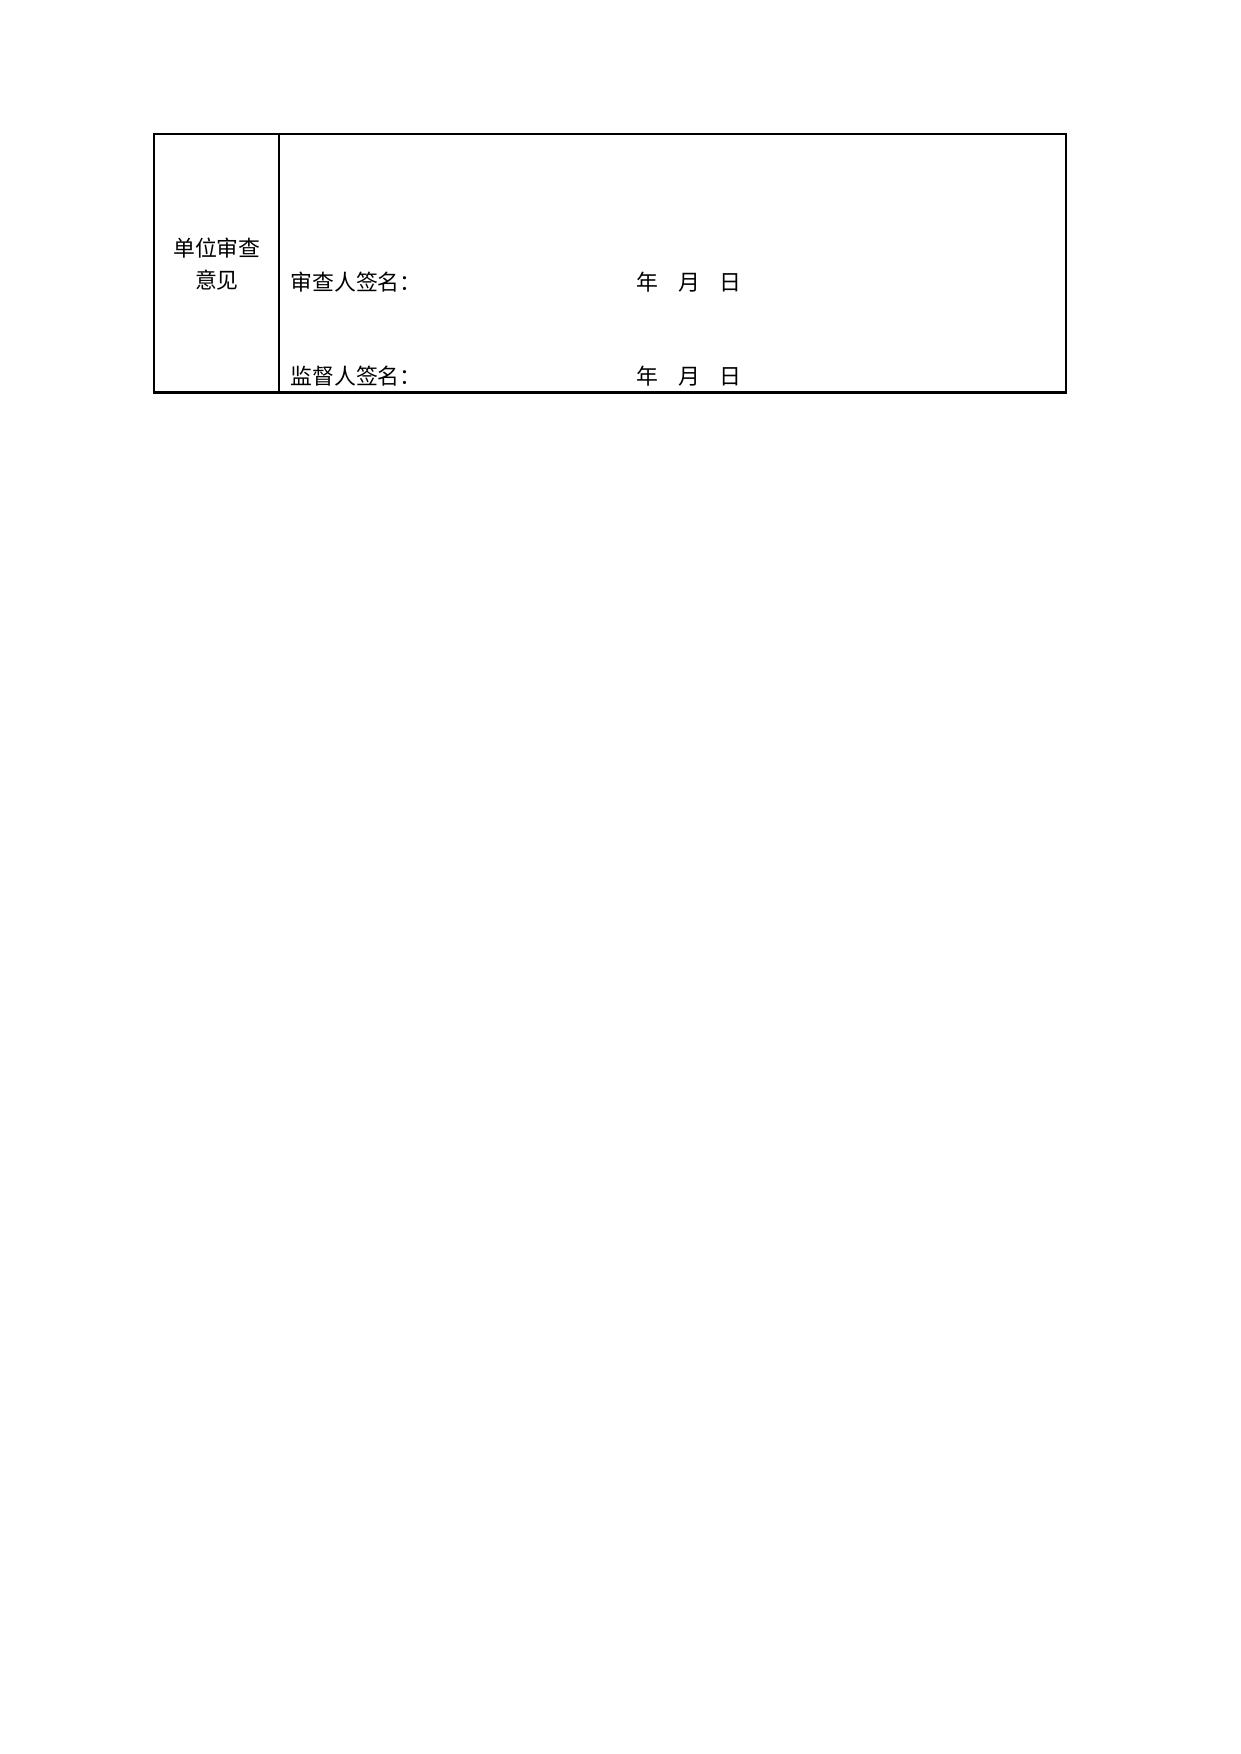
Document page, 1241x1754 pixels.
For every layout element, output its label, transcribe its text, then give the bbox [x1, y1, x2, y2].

table_cell 单位审查意见 [155, 135, 278, 391]
table_cell 审查人签名： 年 月 日 监督人签名： 年 月 日 [280, 135, 1065, 391]
